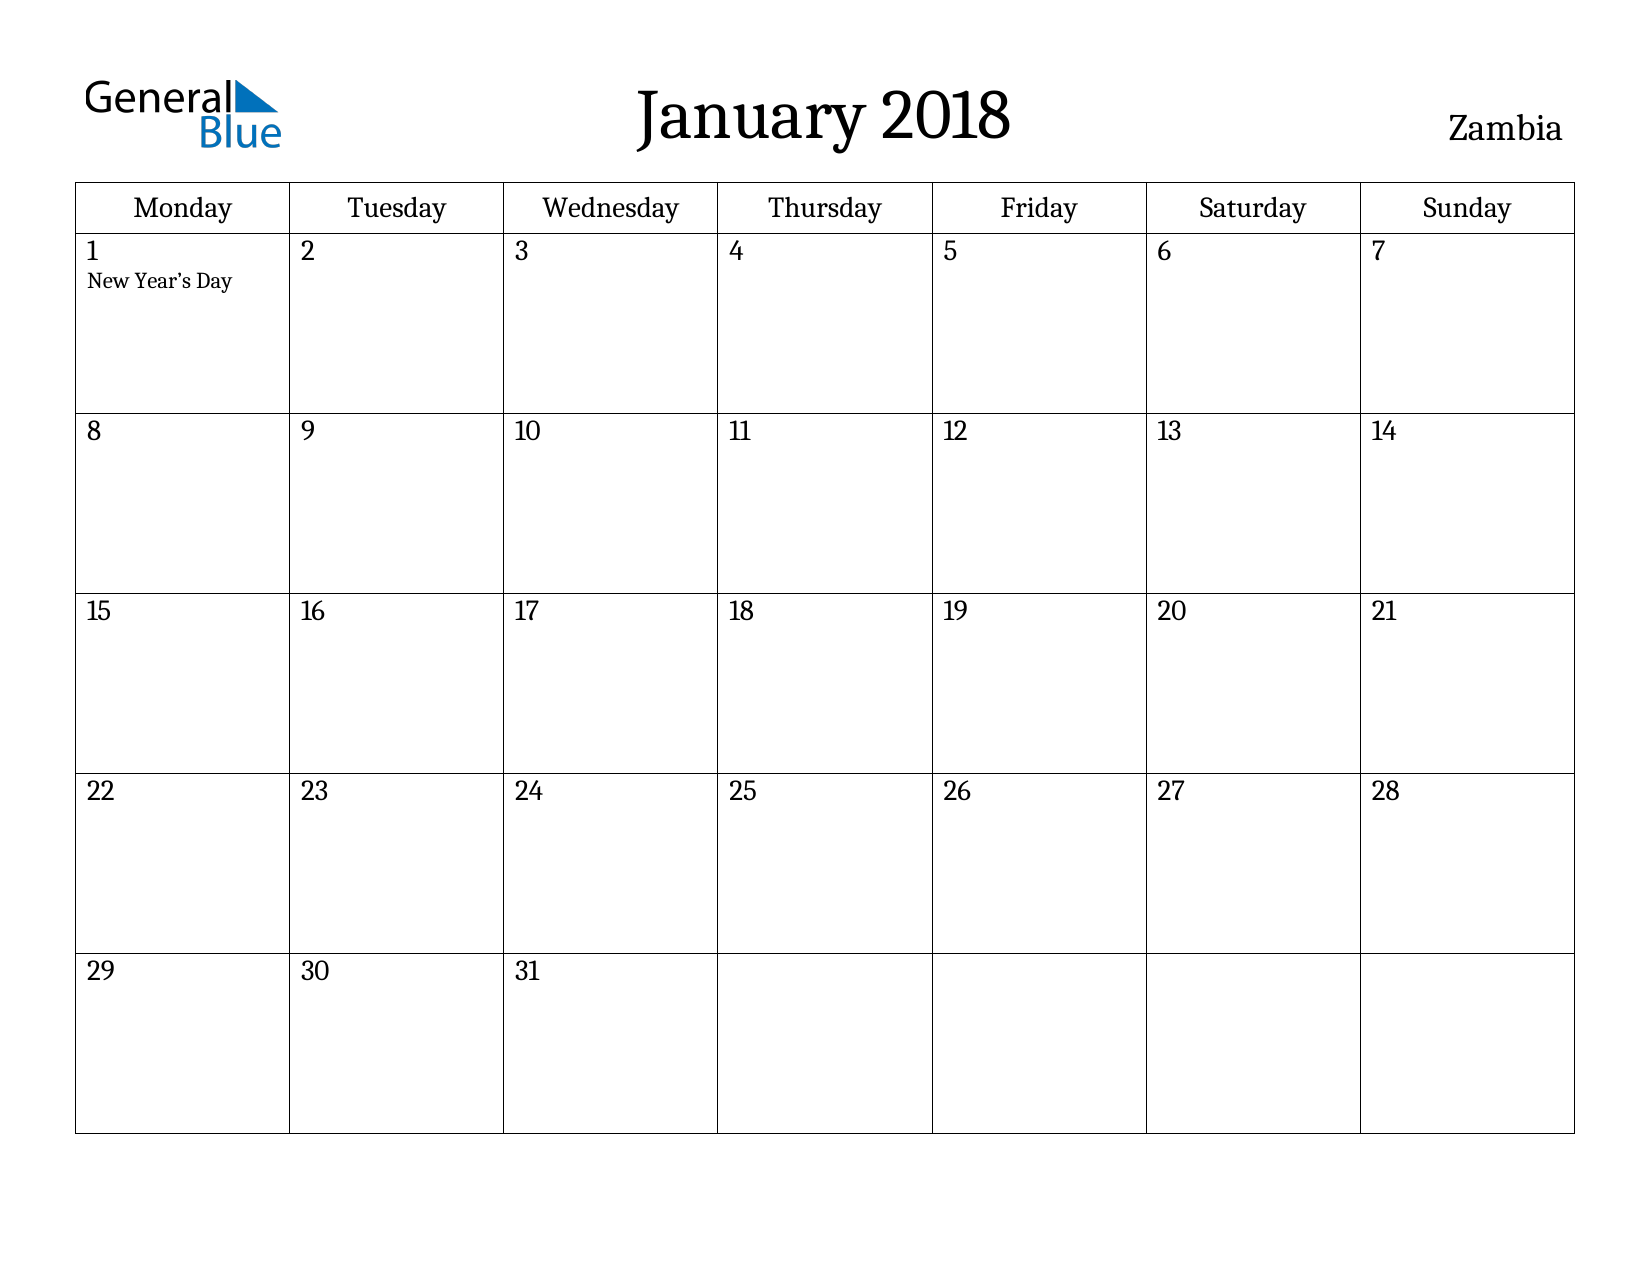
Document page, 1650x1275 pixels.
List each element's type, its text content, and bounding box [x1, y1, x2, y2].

table_cell [504, 448, 717, 593]
picture [86, 80, 281, 148]
table_cell [504, 627, 717, 773]
table_cell 9 [290, 414, 503, 447]
table_cell [1147, 954, 1360, 987]
table_cell 20 [1147, 594, 1360, 627]
table_header January 2018 [504, 75, 1146, 182]
table_cell 15 [76, 594, 289, 627]
table_cell Friday [933, 183, 1146, 233]
table_cell Saturday [1147, 183, 1360, 233]
table_cell 16 [290, 594, 503, 627]
table_cell [1147, 448, 1360, 593]
table_cell 21 [1361, 594, 1574, 627]
table_cell [1361, 954, 1574, 987]
table_cell 8 [76, 414, 289, 447]
table_cell [718, 627, 932, 773]
table_cell [290, 448, 503, 593]
table_cell [1147, 988, 1360, 1133]
table_cell 1 [76, 234, 289, 267]
table_cell Sunday [1361, 183, 1574, 233]
table_cell 27 [1147, 774, 1360, 807]
table_cell 12 [933, 414, 1146, 447]
table_cell 4 [718, 234, 932, 267]
table_cell [1361, 808, 1574, 953]
table_cell [718, 988, 932, 1133]
table_cell 10 [504, 414, 717, 447]
table_cell [290, 988, 503, 1133]
table_cell [1361, 988, 1574, 1133]
table_cell New Year’s Day [76, 267, 289, 413]
table_header Zambia [1146, 75, 1574, 182]
table_cell [1147, 267, 1360, 413]
table_cell [1147, 808, 1360, 953]
table_cell 30 [290, 954, 503, 987]
table_cell [76, 627, 289, 773]
table_cell 23 [290, 774, 503, 807]
table_cell 25 [718, 774, 932, 807]
table_cell [1361, 267, 1574, 413]
table_cell [933, 267, 1146, 413]
table_cell Thursday [718, 183, 932, 233]
table_cell 6 [1147, 234, 1360, 267]
table_cell 24 [504, 774, 717, 807]
table_cell [933, 988, 1146, 1133]
table_cell [290, 267, 503, 413]
table_cell Wednesday [504, 183, 717, 233]
table_cell Monday [76, 183, 289, 233]
table_cell [1361, 627, 1574, 773]
table_cell 3 [504, 234, 717, 267]
table_cell [76, 808, 289, 953]
table_cell [76, 448, 289, 593]
table_cell 18 [718, 594, 932, 627]
table_cell 26 [933, 774, 1146, 807]
table_cell 11 [718, 414, 932, 447]
table_cell [718, 808, 932, 953]
table_cell Tuesday [290, 183, 503, 233]
table_cell [290, 808, 503, 953]
table_cell [933, 627, 1146, 773]
table_cell [933, 808, 1146, 953]
table_header [76, 75, 503, 182]
table_cell 22 [76, 774, 289, 807]
table_cell [504, 267, 717, 413]
table_cell 29 [76, 954, 289, 987]
table_cell [718, 954, 932, 987]
table_cell 5 [933, 234, 1146, 267]
table_cell 7 [1361, 234, 1574, 267]
table_cell 14 [1361, 414, 1574, 447]
table_cell 13 [1147, 414, 1360, 447]
table_cell 17 [504, 594, 717, 627]
table_cell [76, 988, 289, 1133]
table_cell [933, 448, 1146, 593]
table_cell [504, 988, 717, 1133]
table_cell [933, 954, 1146, 987]
table_cell [718, 267, 932, 413]
table_cell [290, 627, 503, 773]
table_cell 2 [290, 234, 503, 267]
table_cell [504, 808, 717, 953]
table_cell [1147, 627, 1360, 773]
table_cell 28 [1361, 774, 1574, 807]
table_cell 31 [504, 954, 717, 987]
table_cell [1361, 448, 1574, 593]
table_cell 19 [933, 594, 1146, 627]
table_cell [718, 448, 932, 593]
